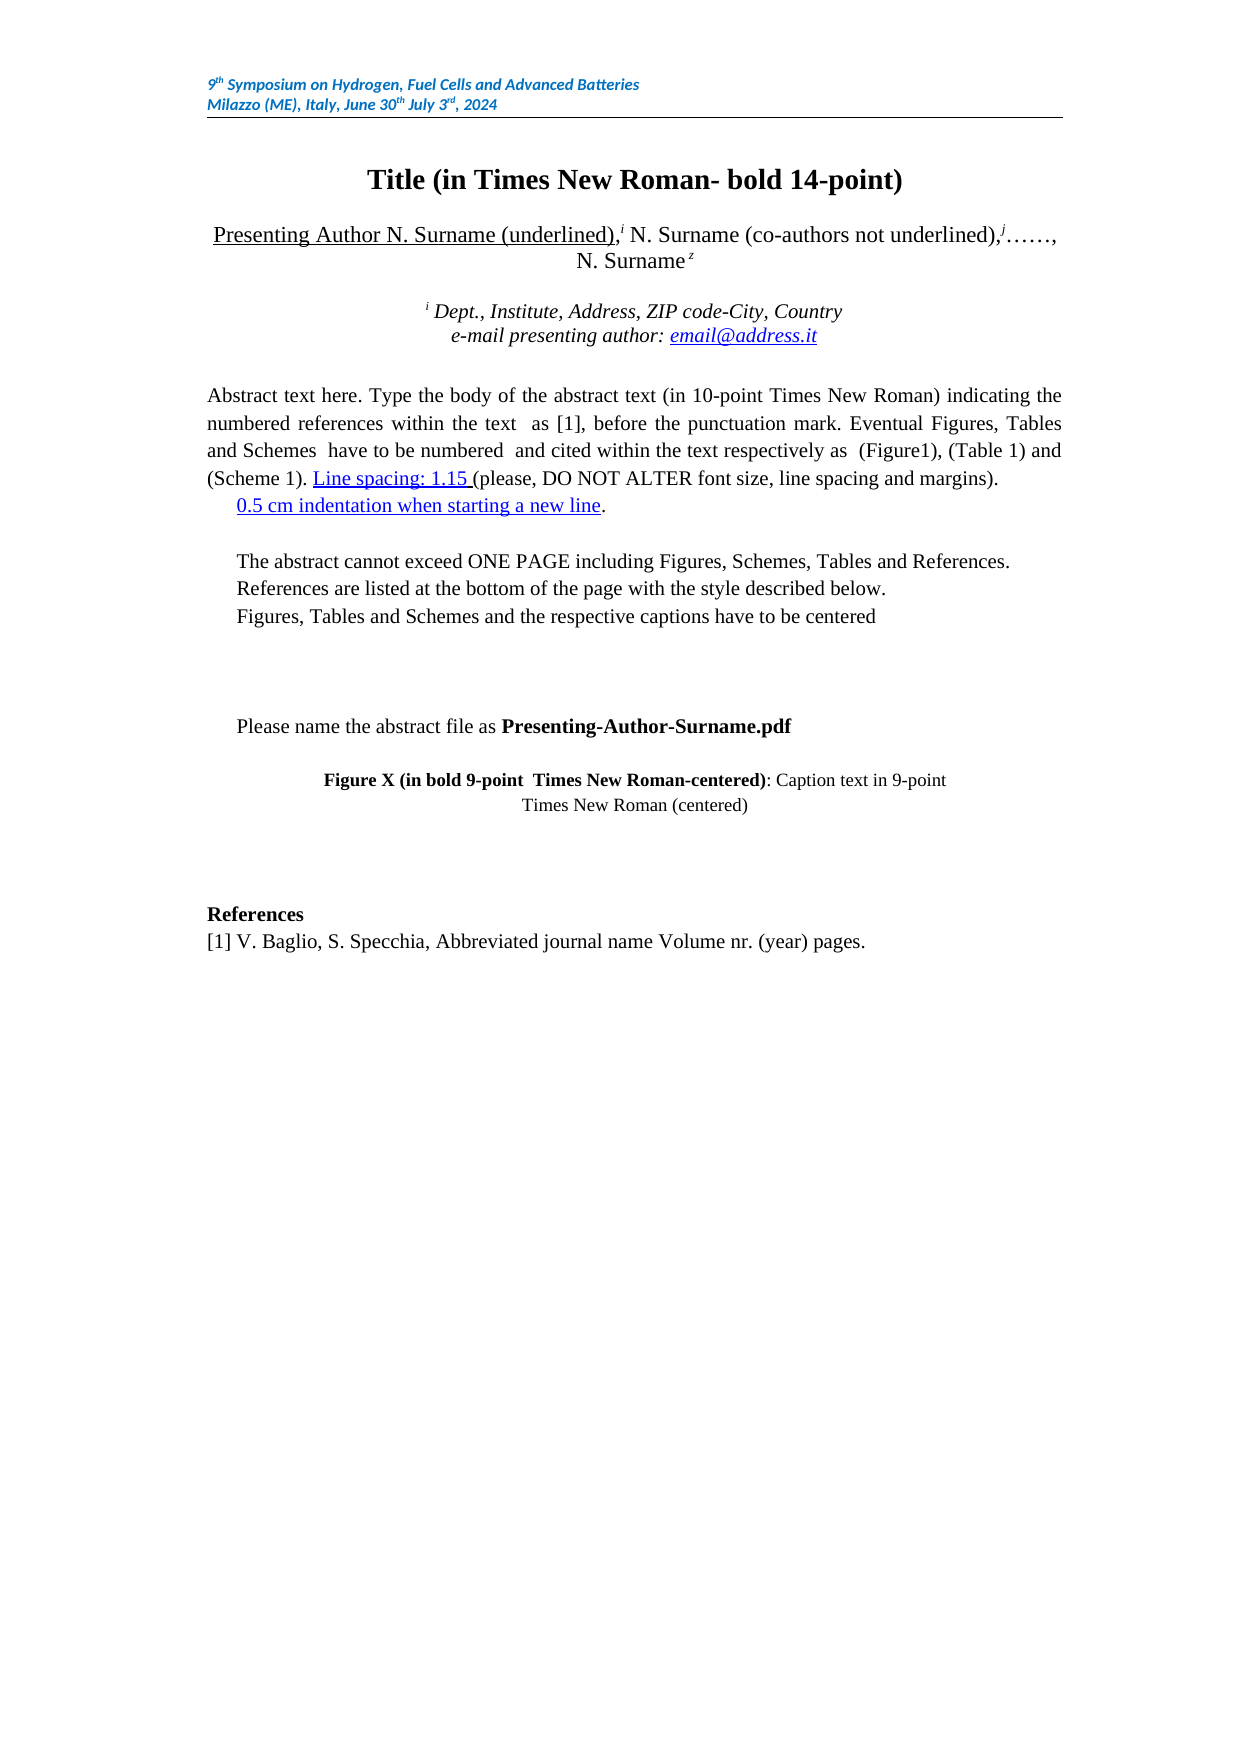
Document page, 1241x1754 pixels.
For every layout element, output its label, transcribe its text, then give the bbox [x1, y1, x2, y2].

text e-mail presenting author: email@address.it [207, 323, 1063, 347]
text i Dept., Institute, Address, ZIP code-City, Country [207, 299, 1063, 323]
text [1] V. Baglio, S. Specchia, Abbreviated journal name Volume nr. (year) pages. [207, 929, 1063, 953]
text Abstract text here. Type the body of the abstract text (in 10-point Times New Roman) indicating the numbered references within the text as [1], before the punctuation mark. Eventual Figures, Tables and Schemes have to be numbered and cited within the text respectively as (Figure1), (Table 1) and (Scheme 1). Line spacing: 1.15 (please, DO NOT ALTER font size, line spacing and margins). [207, 383, 1063, 490]
text 0.5 cm indentation when starting a new line. [207, 493, 1063, 517]
text References are listed at the bottom of the page with the style described below. [207, 576, 1063, 600]
text References [207, 902, 1063, 926]
text Figures, Tables and Schemes and the respective captions have to be centered [207, 604, 1063, 628]
text Title (in Times New Roman- bold 14-point) [207, 162, 1063, 196]
text Please name the abstract file as Presenting-Author-Surname.pdf [207, 714, 1063, 738]
text Presenting Author N. Surname (underlined),i N. Surname (co-authors not underlined),j……, N. Surname z [207, 221, 1063, 274]
text The abstract cannot exceed ONE PAGE including Figures, Schemes, Tables and References. [207, 548, 1063, 573]
text Figure X (in bold 9-point Times New Roman-centered): Caption text in 9-point Times New Roman (centered) [207, 769, 1063, 816]
